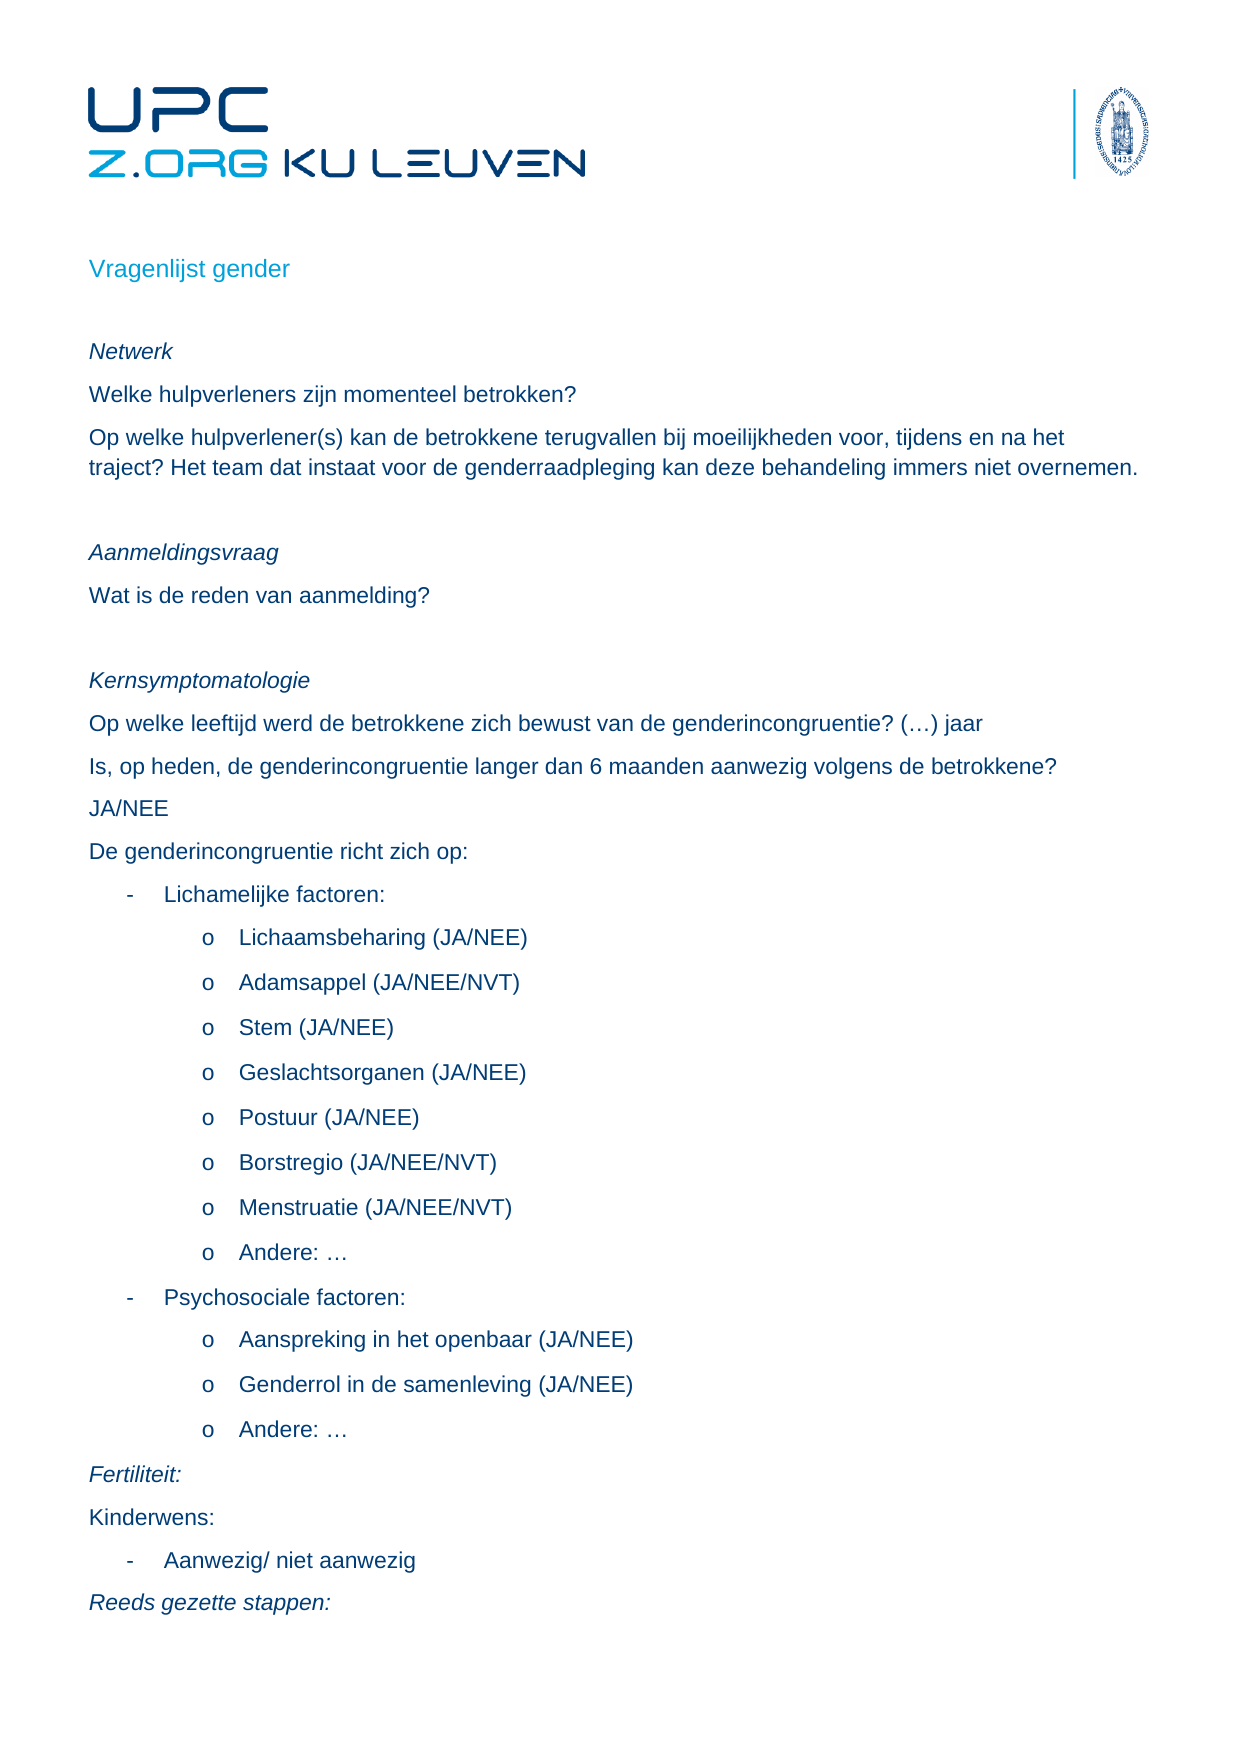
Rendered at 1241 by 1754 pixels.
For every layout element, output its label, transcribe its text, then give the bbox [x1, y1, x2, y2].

subtitle Vragenlijst gender [89, 254, 1140, 283]
list Borstregio (JA/NEE/NVT) [201, 1148, 1140, 1177]
picture [27, 46, 620, 208]
picture [1072, 75, 1083, 199]
list Geslachtsorganen (JA/NEE) [201, 1058, 1140, 1087]
picture [1094, 87, 1150, 177]
list Adamsappel (JA/NEE/NVT) [201, 968, 1140, 997]
text Welke hulpverleners zijn momenteel betrokken? [89, 381, 1140, 407]
text Is, op heden, de genderincongruentie langer dan 6 maanden aanwezig volgens de betrokkene? [89, 753, 1140, 779]
list Lichaamsbeharing (JA/NEE) [201, 923, 1140, 952]
list Lichamelijke factoren: [126, 881, 1140, 907]
list Postuur (JA/NEE) [201, 1103, 1140, 1132]
text Netwerk [89, 338, 1140, 364]
text Reeds gezette stappen: [89, 1589, 1140, 1616]
text JA/NEE [89, 795, 1140, 822]
list Aanwezig/ niet aanwezig [126, 1547, 1140, 1573]
list Andere: … [201, 1416, 1140, 1444]
list Psychosociale factoren: [126, 1283, 1140, 1310]
text Wat is de reden van aanmelding? [89, 582, 1140, 608]
text Aanmeldingsvraag [89, 539, 1140, 566]
text Kernsymptomatologie [89, 667, 1140, 694]
text Kinderwens: [89, 1504, 1140, 1530]
text Op welke hulpverlener(s) kan de betrokkene terugvallen bij moeilijkheden voor, tijdens en na het traject? Het team dat instaat voor de genderraadpleging kan deze behandeling immers niet overnemen. [89, 423, 1140, 480]
text De genderincongruentie richt zich op: [89, 838, 1140, 864]
text Op welke leeftijd werd de betrokkene zich bewust van de genderincongruentie? (…) jaar [89, 710, 1140, 736]
list Stem (JA/NEE) [201, 1013, 1140, 1042]
list Genderrol in de samenleving (JA/NEE) [201, 1371, 1140, 1399]
list Aanspreking in het openbaar (JA/NEE) [201, 1326, 1140, 1354]
list Menstruatie (JA/NEE/NVT) [201, 1193, 1140, 1222]
text Fertiliteit: [89, 1461, 1140, 1488]
list Andere: … [201, 1238, 1140, 1267]
